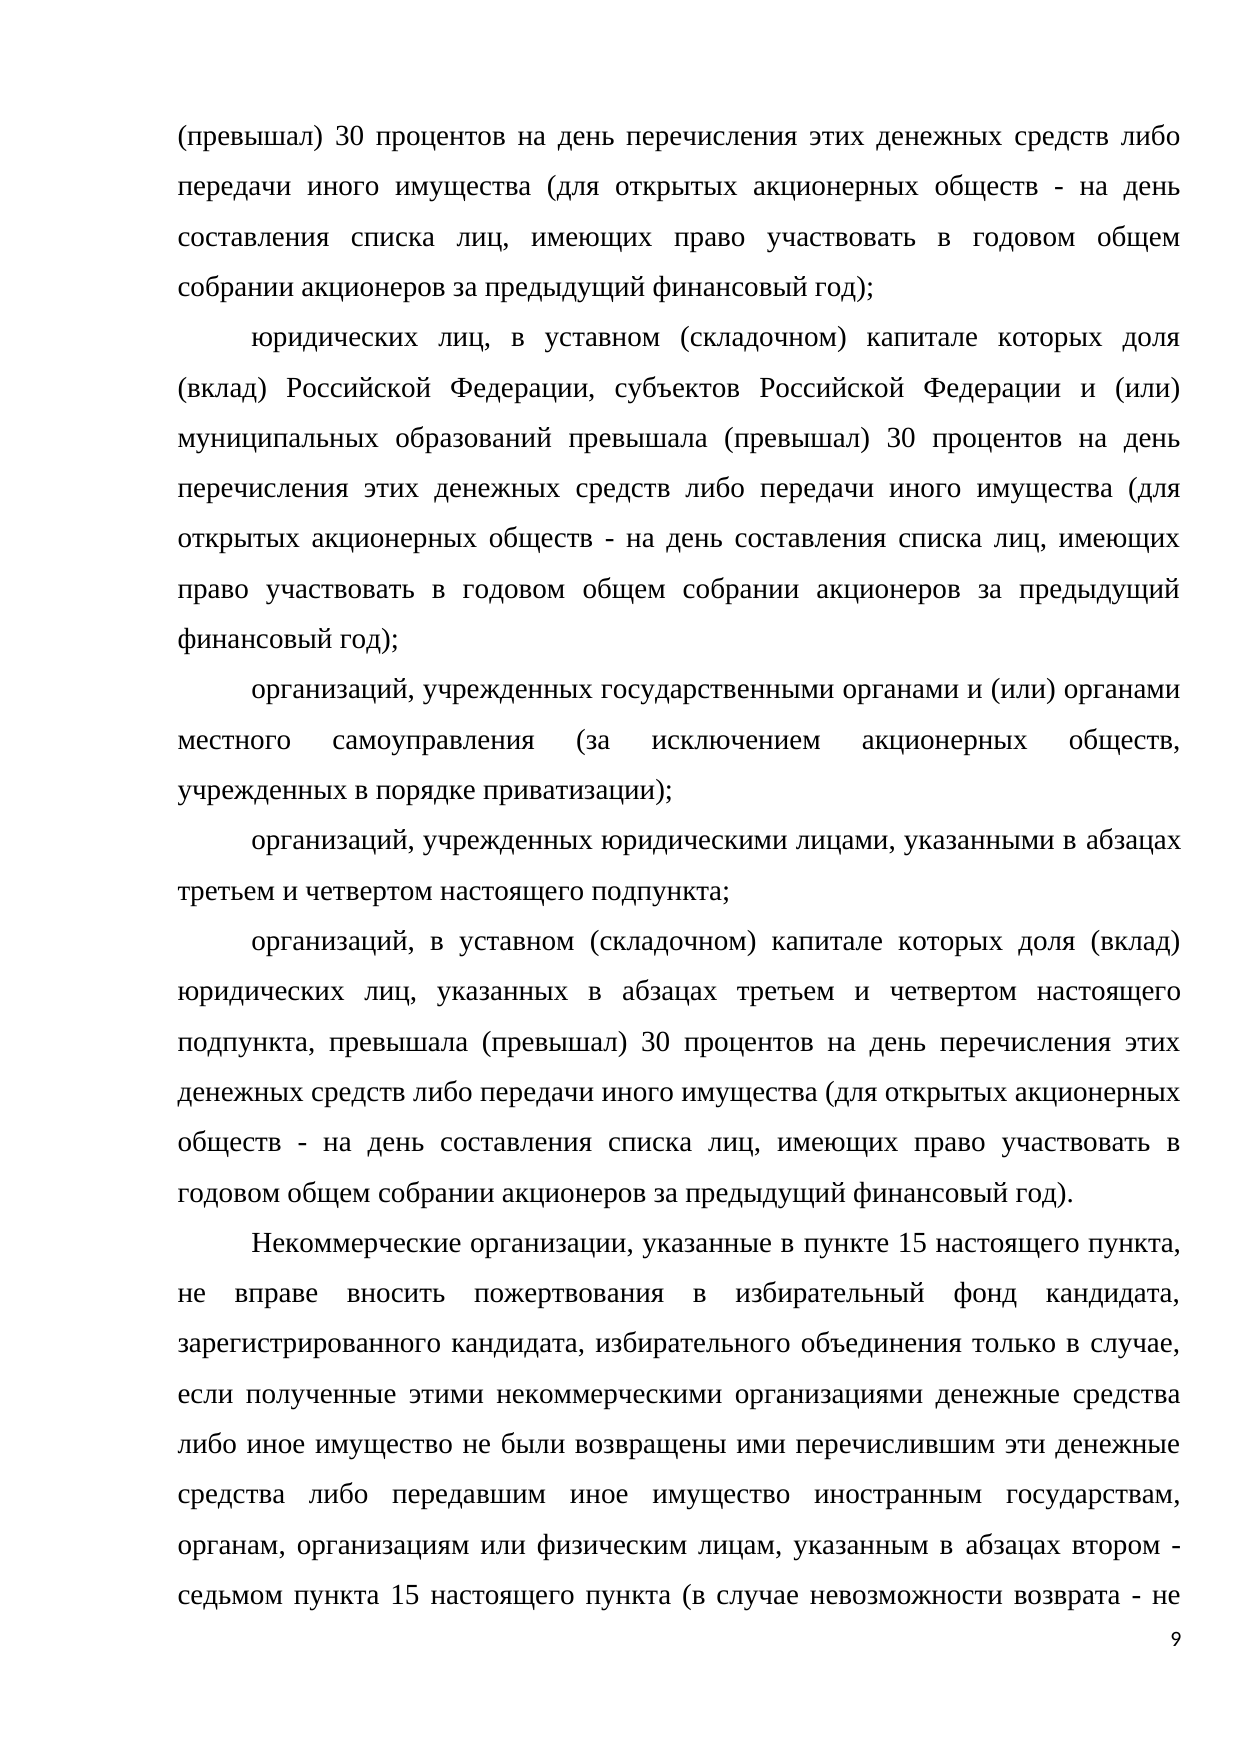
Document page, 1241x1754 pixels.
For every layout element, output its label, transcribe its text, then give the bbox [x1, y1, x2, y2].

text организаций, учрежденных государственными органами и (или) органами местного самоуправления (за исключением акционерных обществ, учрежденных в порядке приватизации); [177, 672, 1181, 806]
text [177, 1225, 1181, 1611]
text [177, 118, 1181, 303]
text организаций, учрежденных юридическими лицами, указанными в абзацах третьем и четвертом настоящего подпункта; [177, 822, 1181, 906]
text организаций, в уставном (складочном) капитале которых доля (вклад) юридических лиц, указанных в абзацах третьем и четвертом настоящего подпункта, превышала (превышал) 30 процентов на день перечисления этих денежных средств либо передачи иного имущества (для открытых акционерных обществ - на день составления списка лиц, имеющих право участвовать в годовом общем собрании акционеров за предыдущий финансовый год). [177, 923, 1181, 1208]
text юридических лиц, в уставном (складочном) капитале которых доля (вклад) Российской Федерации, субъектов Российской Федерации и (или) муниципальных образований превышала (превышал) 30 процентов на день перечисления этих денежных средств либо передачи иного имущества (для открытых акционерных обществ - на день составления списка лиц, имеющих право участвовать в годовом общем собрании акционеров за предыдущий финансовый год); [177, 319, 1181, 655]
